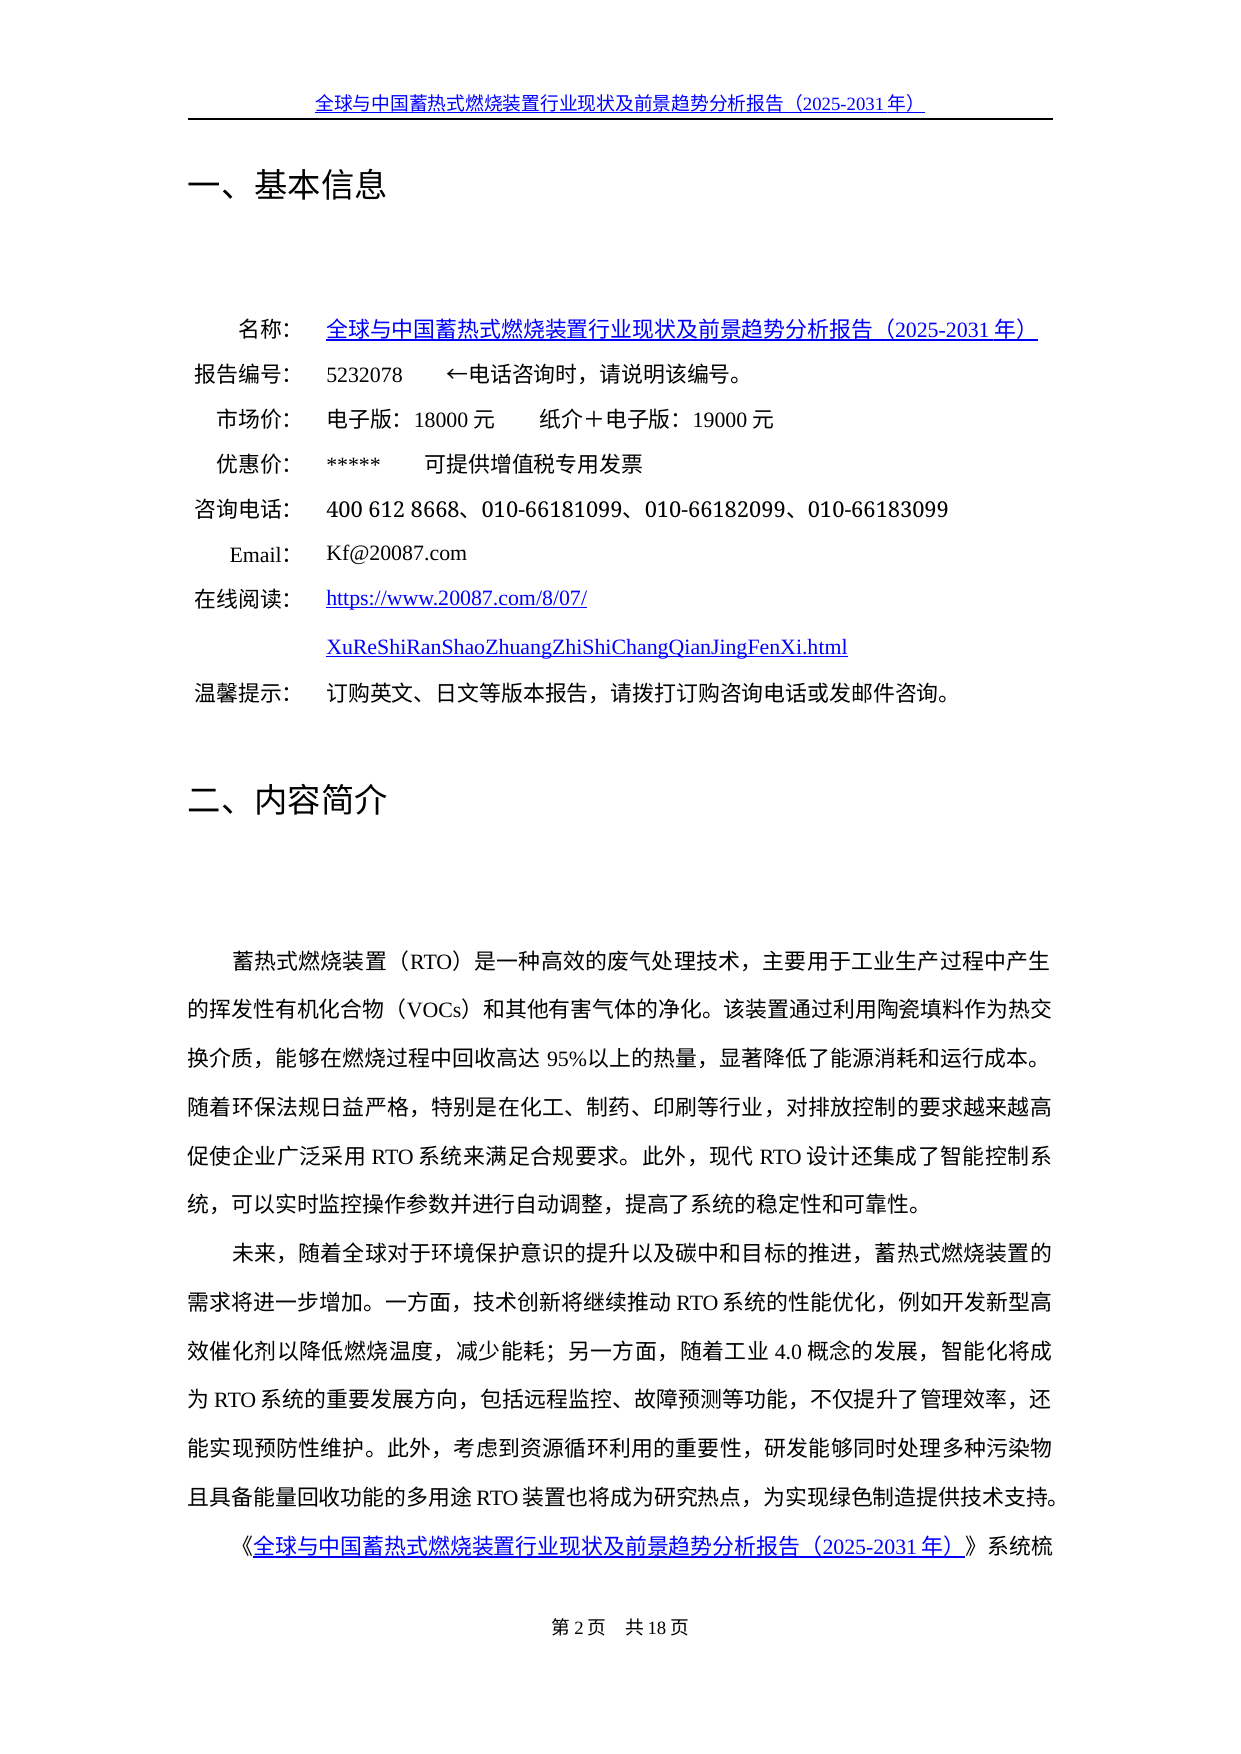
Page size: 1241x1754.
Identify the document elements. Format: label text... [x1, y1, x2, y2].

table_cell ***** 可提供增值税专用发票 [315, 447, 1073, 492]
table_cell 400 612 8668、010-66181099、010-66182099、010-66183099 [315, 492, 1073, 537]
table_cell 市场价： [167, 402, 315, 447]
table_cell 5232078 ←电话咨询时，请说明该编号。 [315, 357, 1073, 402]
table_cell Email： [167, 537, 315, 582]
table_cell 电子版：18000 元 纸介＋电子版：19000 元 [315, 402, 1073, 447]
table_cell 温馨提示： [167, 675, 315, 720]
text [187, 943, 1053, 1561]
table_cell 咨询电话： [167, 492, 315, 537]
title 一、基本信息 [187, 150, 1053, 215]
table_cell 优惠价： [167, 447, 315, 492]
table_cell 报告编号： [167, 357, 315, 402]
table_cell 订购英文、日文等版本报告，请拨打订购咨询电话或发邮件咨询。 [315, 675, 1073, 720]
title 二、内容简介 [187, 766, 1053, 831]
table_cell [315, 582, 1073, 675]
table_header 名称： [167, 312, 315, 357]
table_header 全球与中国蓄热式燃烧装置行业现状及前景趋势分析报告（2025-2031年） [315, 312, 1073, 357]
table_cell Kf@20087.com [315, 537, 1073, 582]
table_cell 在线阅读： [167, 582, 315, 675]
